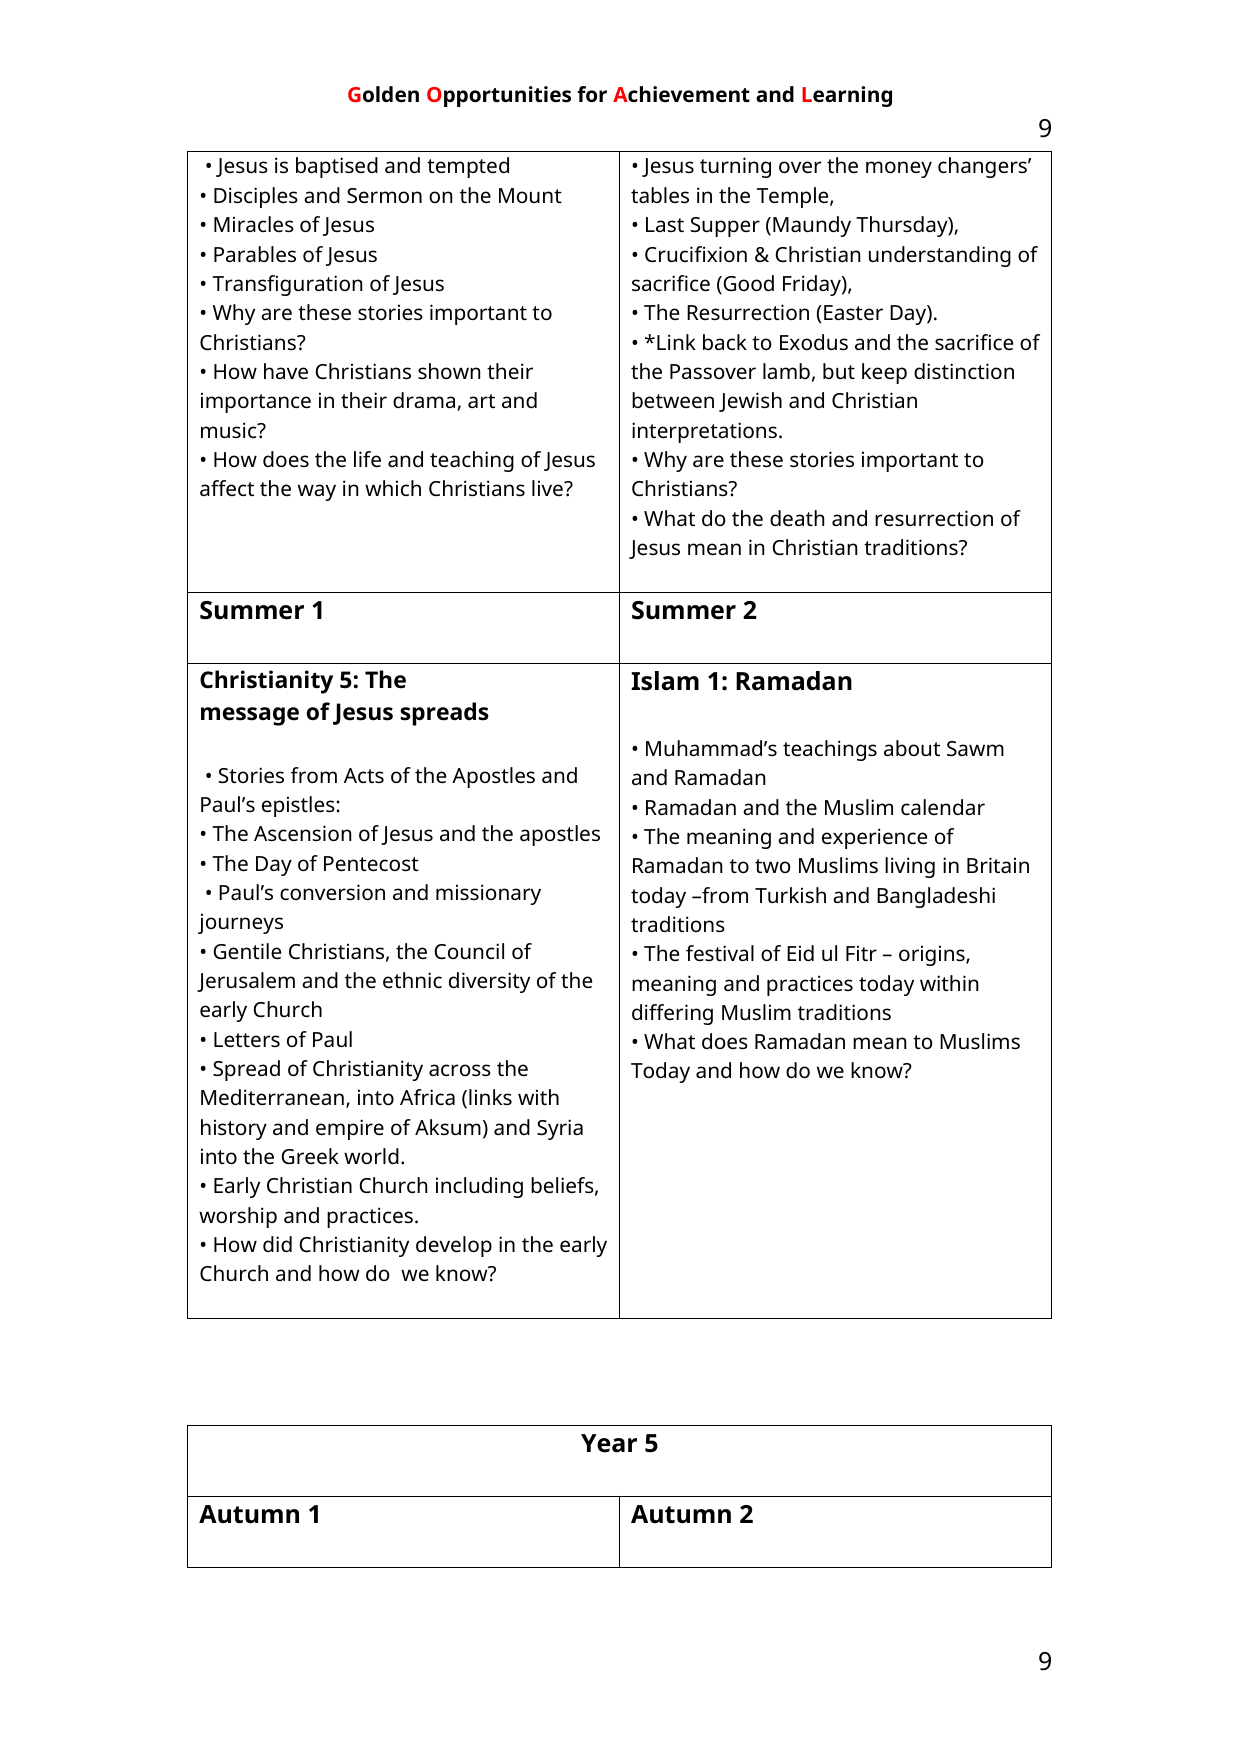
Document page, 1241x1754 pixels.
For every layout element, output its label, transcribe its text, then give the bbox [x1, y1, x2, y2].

table_header Year 5 [188, 1426, 1051, 1496]
table_cell Summer 2 [620, 593, 1051, 663]
table_cell Christianity 5: The message of Jesus spreads • Stories from Acts of the Apostles and Paul’s epistles: • The Ascension of Jesus and the apostles • The Day of Pentecost • Paul’s conversion and missionary journeys • Gentile Christians, the Council of Jerusalem and the ethnic diversity of the early Church • Letters of Paul • Spread of Christianity across the Mediterranean, into Africa (links with history and empire of Aksum) and Syria into the Greek world. • Early Christian Church including beliefs, worship and practices. • How did Christianity develop in the early Church and how do we know? [188, 664, 619, 1318]
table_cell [620, 152, 1051, 592]
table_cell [188, 152, 619, 592]
table_cell Autumn 2 [620, 1497, 1051, 1567]
table_cell Islam 1: Ramadan • Muhammad’s teachings about Sawm and Ramadan • Ramadan and the Muslim calendar • The meaning and experience of Ramadan to two Muslims living in Britain today –from Turkish and Bangladeshi traditions • The festival of Eid ul Fitr – origins, meaning and practices today within differing Muslim traditions • What does Ramadan mean to Muslims Today and how do we know? [620, 664, 1051, 1318]
table_cell Summer 1 [188, 593, 619, 663]
table_cell Autumn 1 [188, 1497, 619, 1567]
